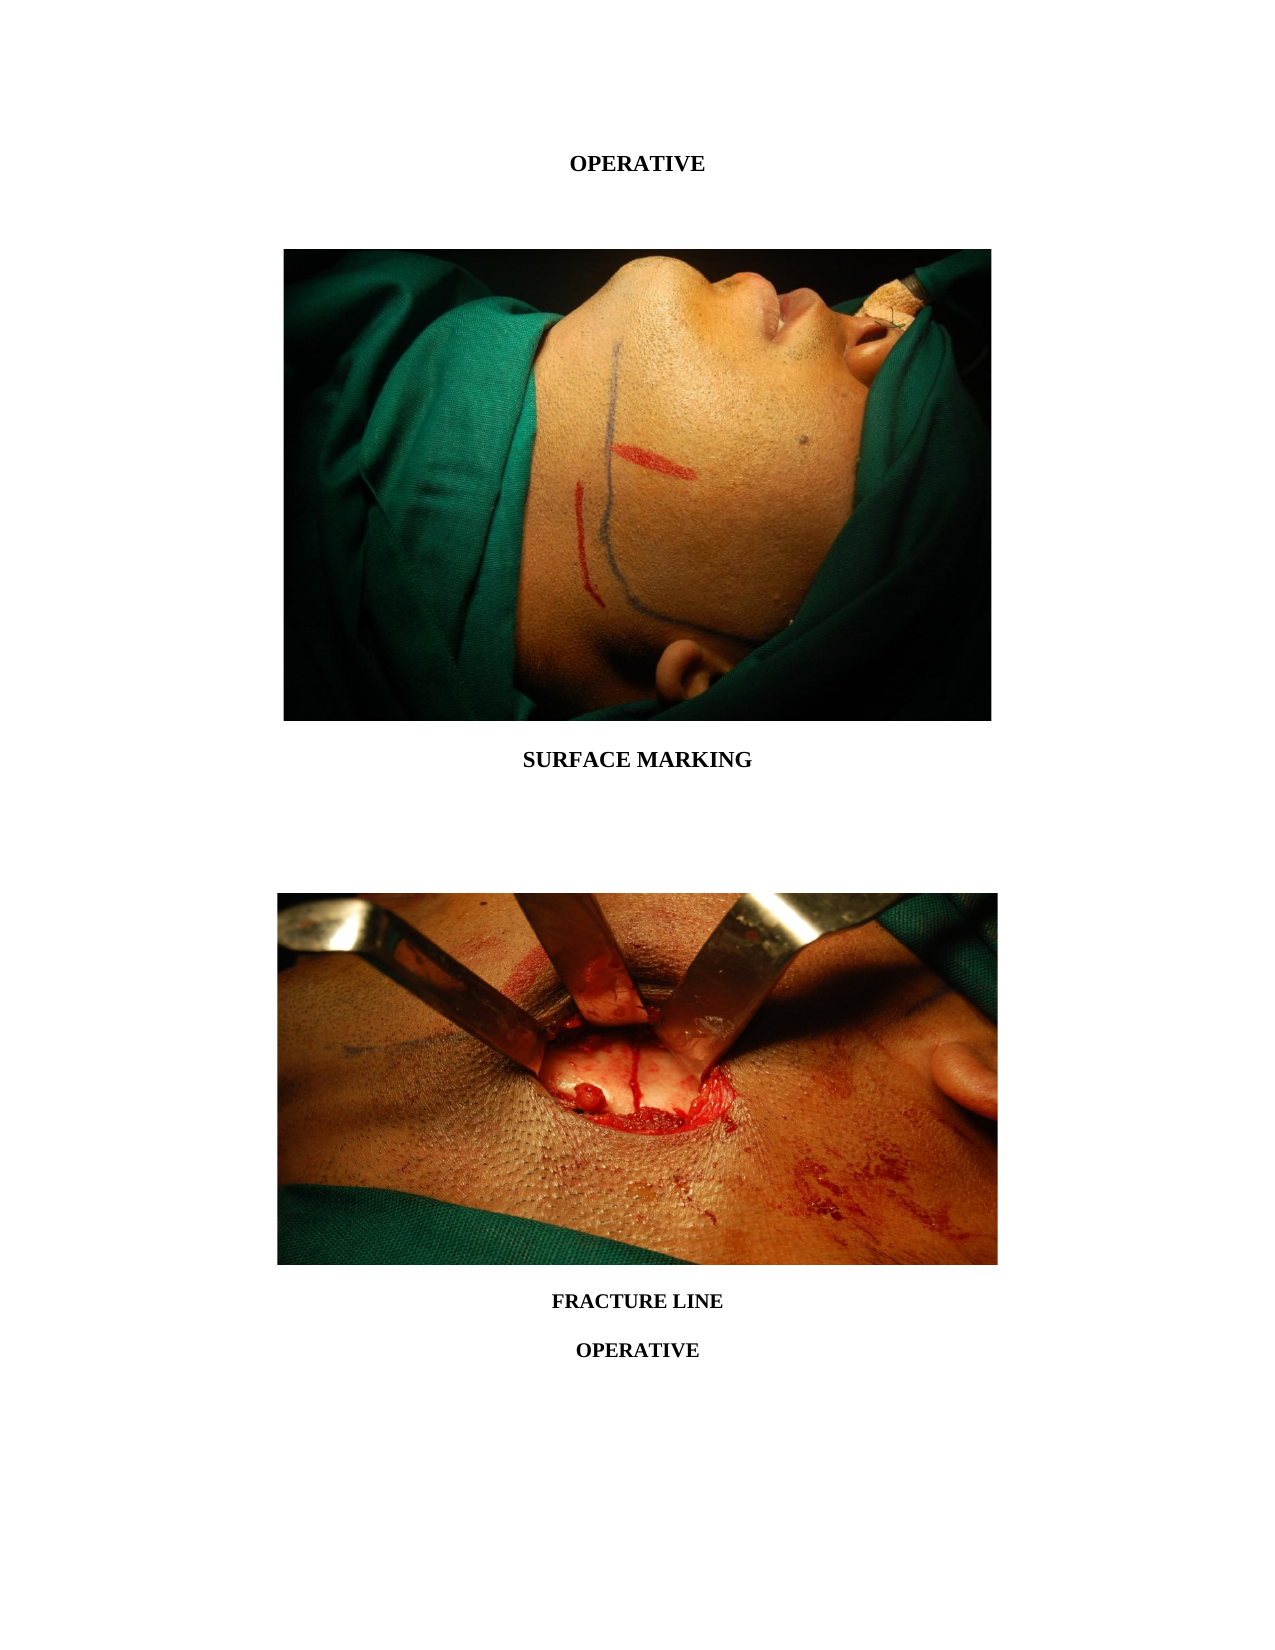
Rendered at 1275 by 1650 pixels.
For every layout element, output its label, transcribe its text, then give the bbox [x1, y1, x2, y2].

picture [283, 249, 992, 721]
text OPERATIVE [150, 150, 1125, 176]
text SURFACE MARKING [150, 746, 1125, 772]
picture [277, 893, 998, 1265]
text OPERATIVE [150, 1338, 1125, 1362]
text FRACTURE LINE [150, 1289, 1125, 1313]
